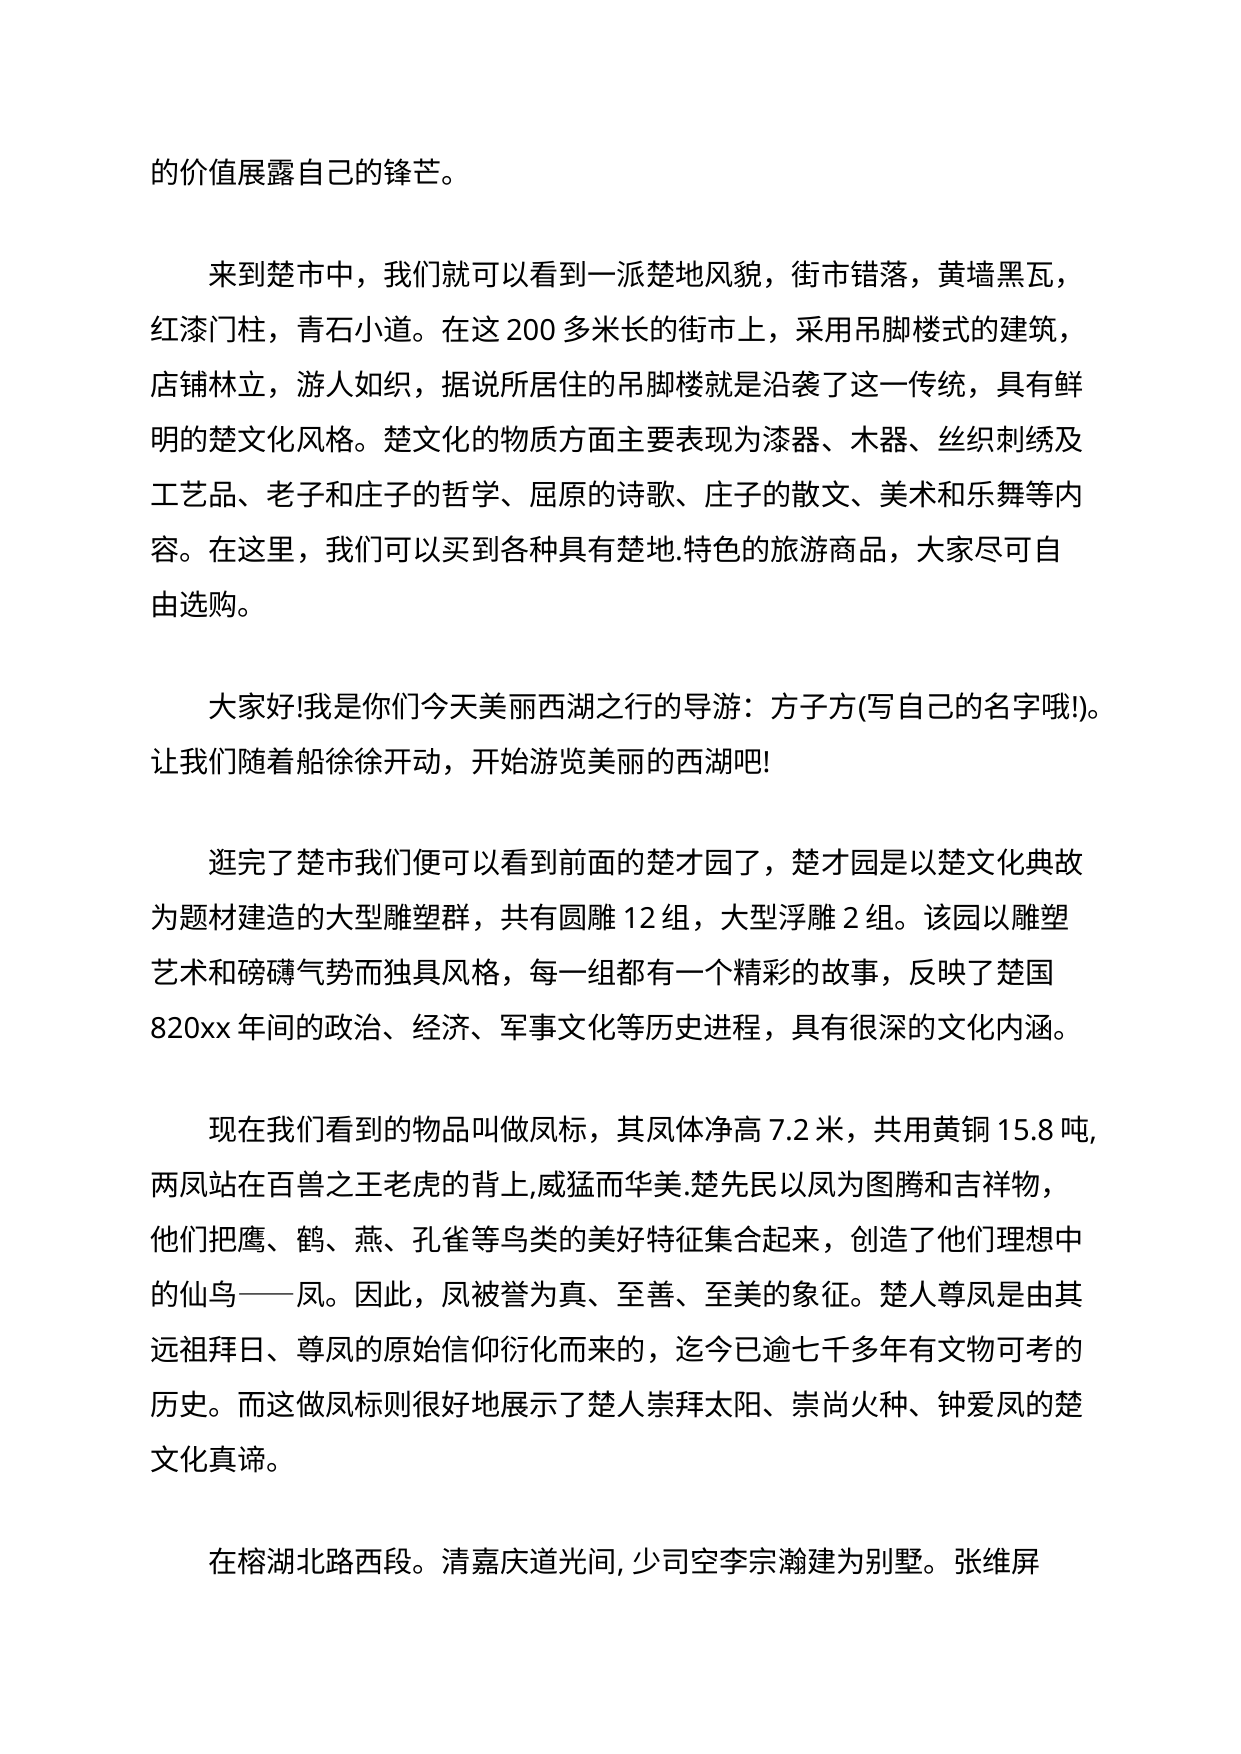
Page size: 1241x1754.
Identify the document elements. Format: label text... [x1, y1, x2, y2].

text 大家好!我是你们今天美丽西湖之行的导游：方子方(写自己的名字哦!)。让我们随着船徐徐开动，开始游览美丽的西湖吧! [150, 683, 1090, 781]
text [150, 150, 1090, 192]
text 现在我们看到的物品叫做凤标，其凤体净高7.2米，共用黄铜15.8吨,两凤站在百兽之王老虎的背上,威猛而华美.楚先民以凤为图腾和吉祥物，他们把鹰、鹤、燕、孔雀等鸟类的美好特征集合起来，创造了他们理想中的仙鸟——凤。因此，凤被誉为真、至善、至美的象征。楚人尊凤是由其远祖拜日、尊凤的原始信仰衍化而来的，迄今已逾七千多年有文物可考的历史。而这做凤标则很好地展示了楚人崇拜太阳、崇尚火种、钟爱凤的楚文化真谛。 [150, 1107, 1090, 1479]
text 来到楚市中，我们就可以看到一派楚地风貌，街市错落，黄墙黑瓦，红漆门柱，青石小道。在这200多米长的街市上，采用吊脚楼式的建筑，店铺林立，游人如织，据说所居住的吊脚楼就是沿袭了这一传统，具有鲜明的楚文化风格。楚文化的物质方面主要表现为漆器、木器、丝织刺绣及工艺品、老子和庄子的哲学、屈原的诗歌、庄子的散文、美术和乐舞等内容。在这里，我们可以买到各种具有楚地.特色的旅游商品，大家尽可自由选购。 [150, 252, 1090, 624]
text 逛完了楚市我们便可以看到前面的楚才园了，楚才园是以楚文化典故为题材建造的大型雕塑群，共有圆雕12组，大型浮雕2组。该园以雕塑艺术和磅礴气势而独具风格，每一组都有一个精彩的故事，反映了楚国820xx年间的政治、经济、军事文化等历史进程，具有很深的文化内涵。 [150, 840, 1090, 1047]
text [150, 1538, 1090, 1581]
